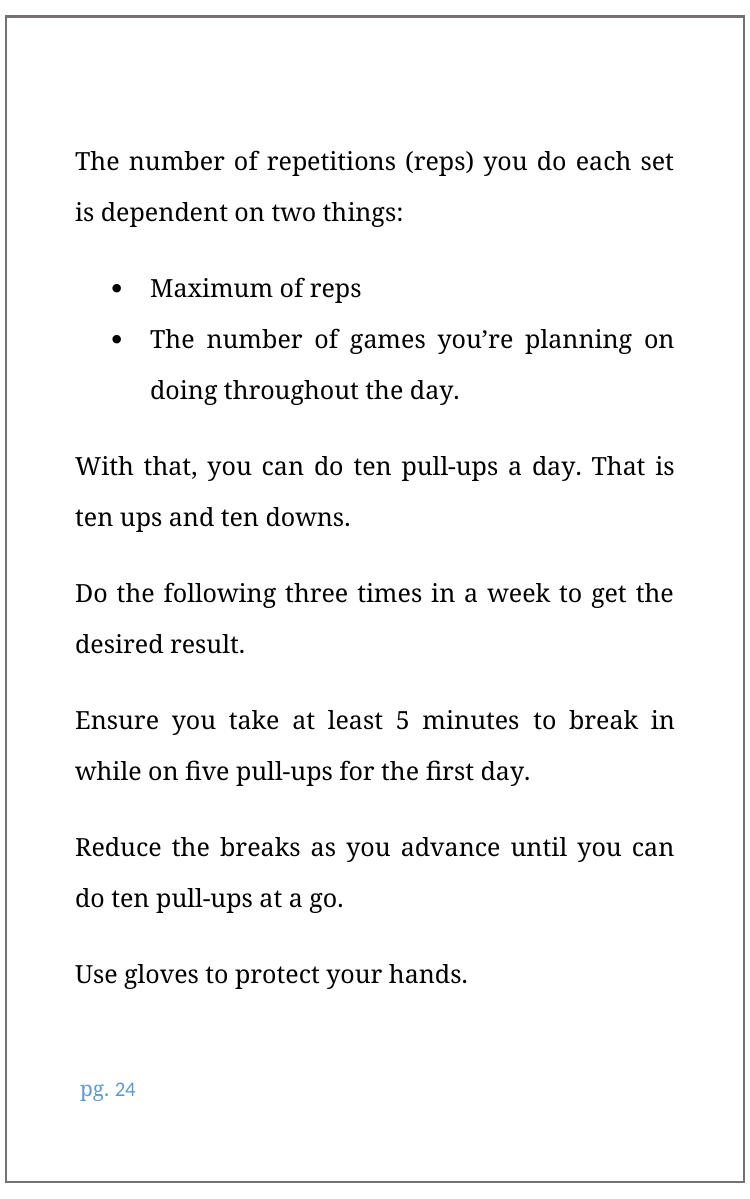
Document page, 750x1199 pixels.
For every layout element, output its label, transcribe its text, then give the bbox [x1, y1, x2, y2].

text Do the following three times in a week to get the desired result. [75, 575, 675, 661]
text Ensure you take at least 5 minutes to break in while on five pull-ups for the first day. [75, 702, 675, 788]
list The number of games you’re planning on doing throughout the day. [112, 321, 675, 406]
text With that, you can do ten pull-ups a day. That is ten ups and ten downs. [75, 448, 675, 533]
text Reduce the breaks as you advance until you can do ten pull-ups at a go. [75, 829, 675, 915]
text The number of repetitions (reps) you do each set is dependent on two things: [75, 143, 675, 228]
list Maximum of reps [112, 270, 675, 304]
text Use gloves to protect your hands. [75, 957, 675, 991]
